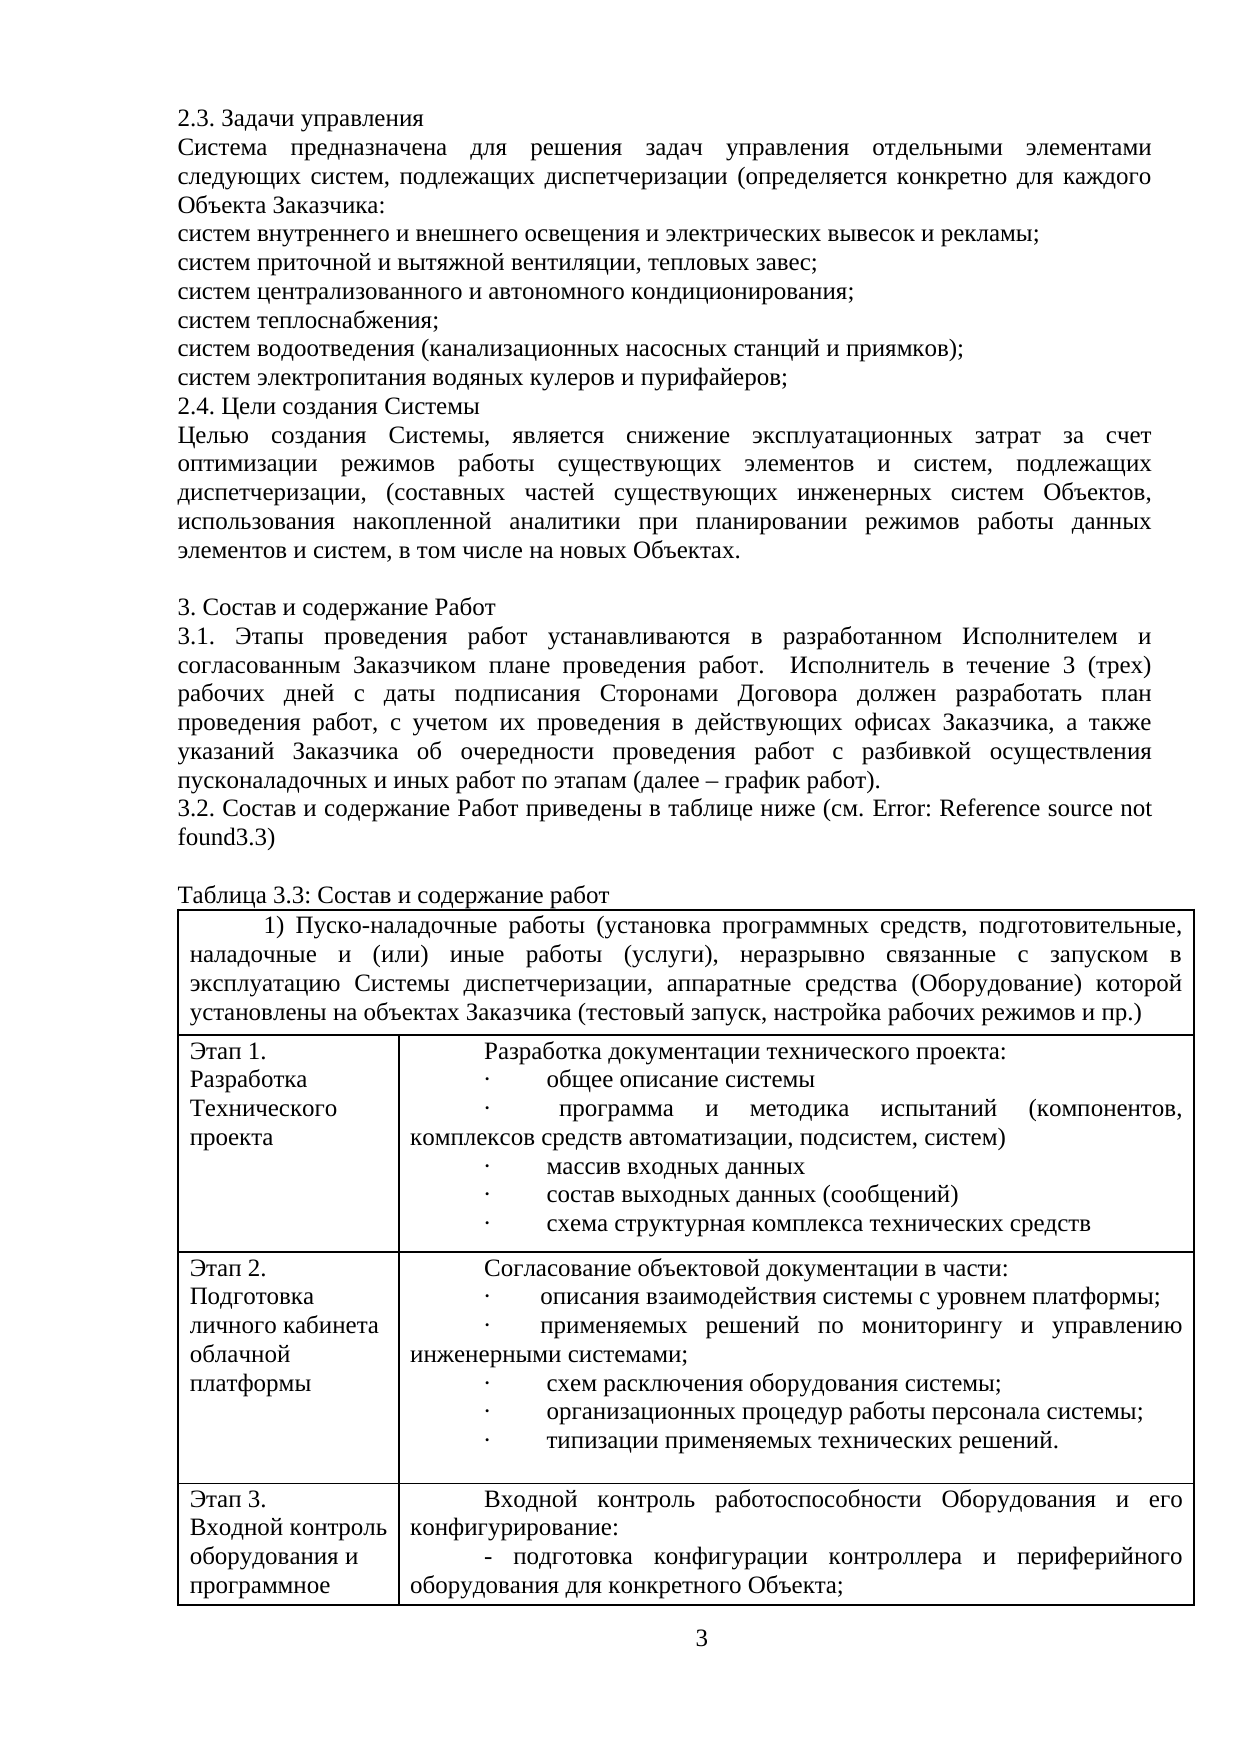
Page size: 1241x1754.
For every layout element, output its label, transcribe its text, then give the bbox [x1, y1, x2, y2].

table_cell Согласование объектовой документации в части: ∙ описания взаимодействия системы с уровнем платформы; ∙ применяемых решений по мониторингу и управлению инженерными системами; ∙ схем расключения оборудования системы; ∙ организационных процедур работы персонала системы; ∙ типизации применяемых технических решений. [400, 1253, 1193, 1483]
table_cell Этап 1. Разработка Технического проекта [179, 1036, 398, 1251]
text систем теплоснабжения; [177, 305, 1152, 333]
table_header 1) Пуско-наладочные работы (установка программных средств, подготовительные, наладочные и (или) иные работы (услуги), неразрывно связанные с запуском в эксплуатацию Системы диспетчеризации, аппаратные средства (Оборудование) которой установлены на объектах Заказчика (тестовый запуск, настройка рабочих режимов и пр.) [179, 911, 1193, 1034]
text 2.3. Задачи управления [177, 103, 1152, 132]
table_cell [179, 1484, 398, 1604]
text 3.1. Этапы проведения работ устанавливаются в разработанном Исполнителем и согласованным Заказчиком плане проведения работ. Исполнитель в течение 3 (трех) рабочих дней с даты подписания Сторонами Договора должен разработать план проведения работ, с учетом их проведения в действующих офисах Заказчика, а также указаний Заказчика об очередности проведения работ с разбивкой осуществления пусконаладочных и иных работ по этапам (далее – график работ). [177, 621, 1152, 793]
table_cell Разработка документации технического проекта: ∙ общее описание системы ∙ программа и методика испытаний (компонентов, комплексов средств автоматизации, подсистем, систем) ∙ массив входных данных ∙ состав выходных данных (сообщений) ∙ схема структурная комплекса технических средств [400, 1036, 1193, 1251]
text 3. Состав и содержание Работ [177, 592, 1152, 621]
text систем водоотведения (канализационных насосных станций и приямков); [177, 333, 1152, 362]
table_cell Этап 2. Подготовка личного кабинета облачной платформы [179, 1253, 398, 1483]
text систем электропитания водяных кулеров и пурифайеров; [177, 362, 1152, 391]
text Таблица 3.3: Состав и содержание работ [177, 880, 1152, 908]
text систем приточной и вытяжной вентиляции, тепловых завес; [177, 247, 1152, 276]
text систем централизованного и автономного кондиционирования; [177, 276, 1152, 305]
text Целью создания Системы, является снижение эксплуатационных затрат за счет оптимизации режимов работы существующих элементов и систем, подлежащих диспетчеризации, (составных частей существующих инженерных систем Объектов, использования накопленной аналитики при планировании режимов работы данных элементов и систем, в том числе на новых Объектах. [177, 420, 1152, 563]
text систем внутреннего и внешнего освещения и электрических вывесок и рекламы; [177, 218, 1152, 247]
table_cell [400, 1484, 1193, 1604]
text 2.4. Цели создания Системы [177, 391, 1152, 420]
text Система предназначена для решения задач управления отдельными элементами следующих систем, подлежащих диспетчеризации (определяется конкретно для каждого Объекта Заказчика: [177, 132, 1152, 218]
